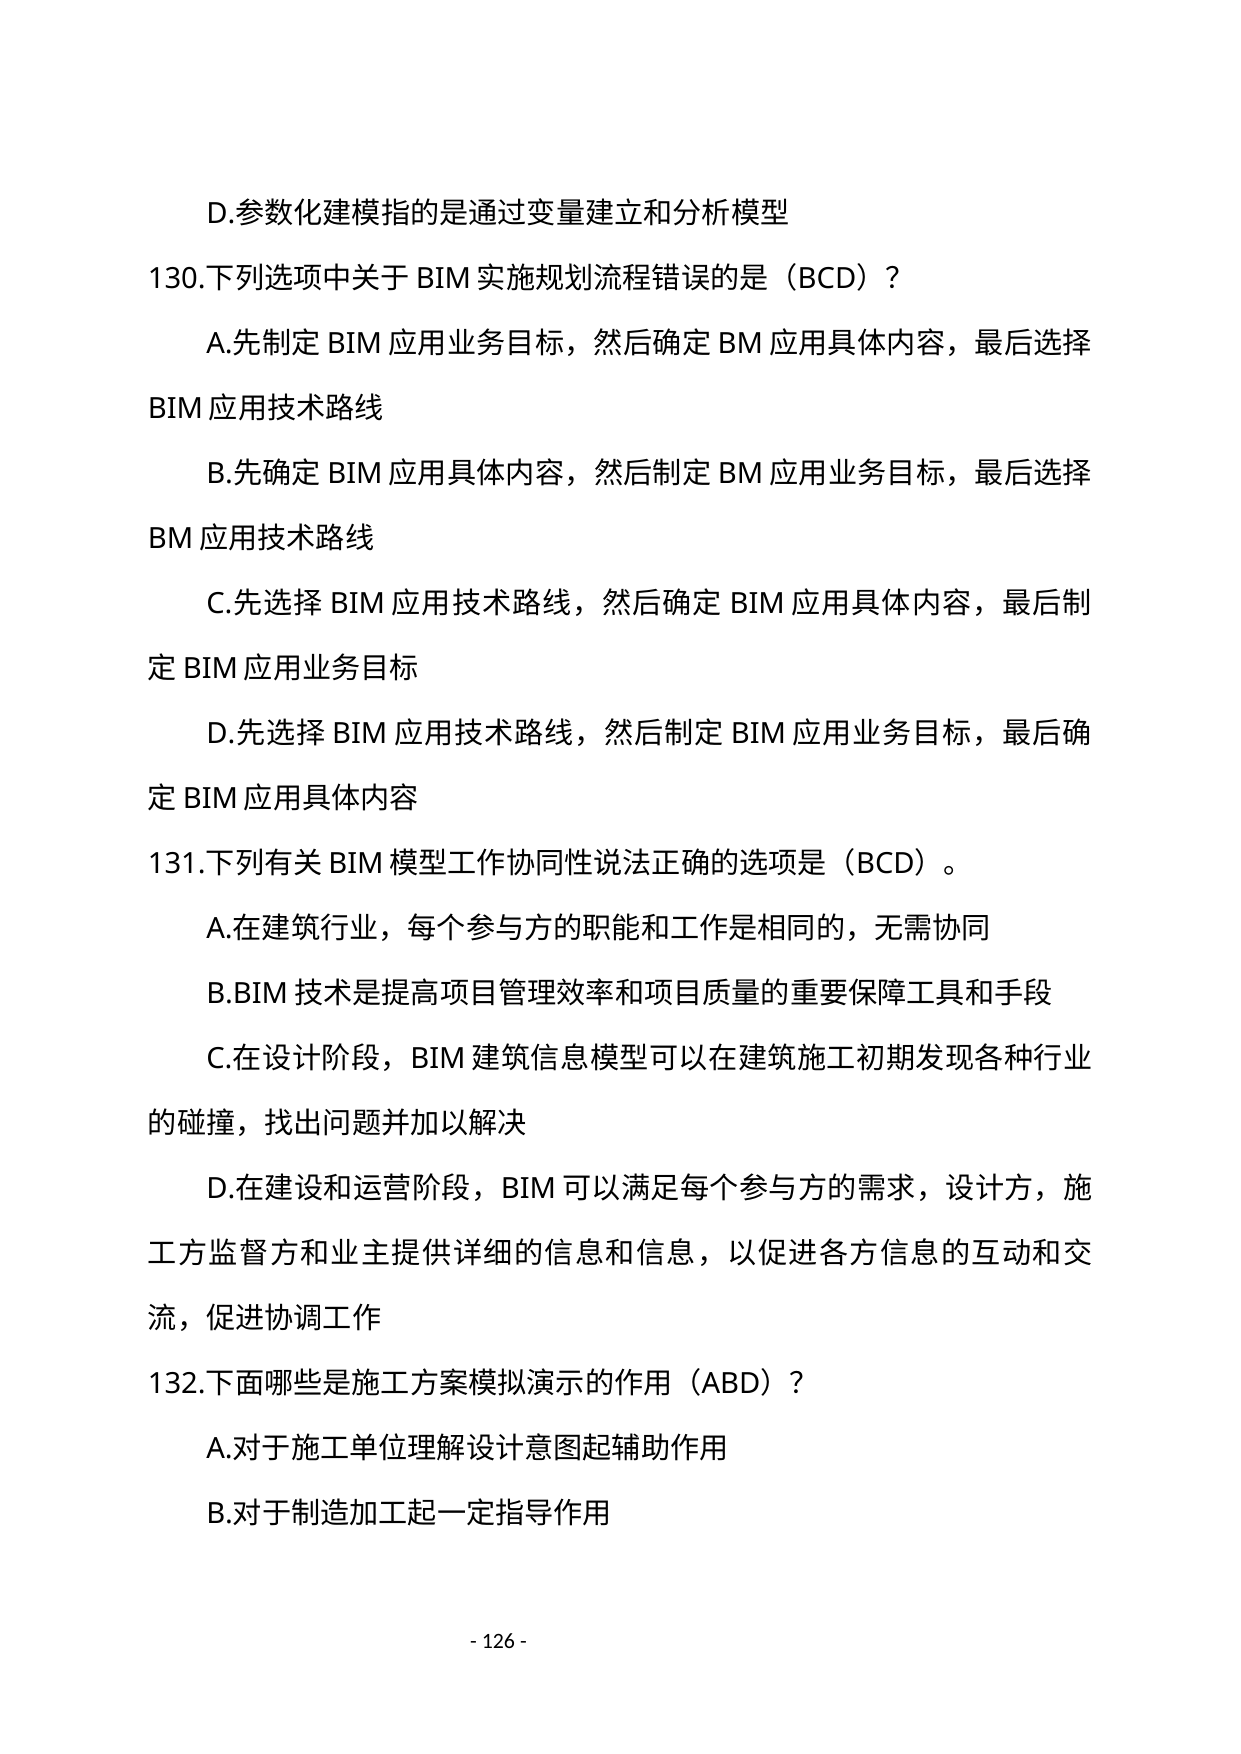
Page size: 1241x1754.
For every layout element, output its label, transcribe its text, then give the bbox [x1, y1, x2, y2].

text C.在设计阶段，BIM建筑信息模型可以在建筑施工初期发现各种行业的碰撞，找出问题并加以解决 [148, 1023, 1093, 1153]
text D.先选择BIM应用技术路线，然后制定BIM应用业务目标，最后确定BIM应用具体内容 [148, 698, 1093, 828]
text 131.下列有关BIM模型工作协同性说法正确的选项是（BCD）。 [148, 828, 1093, 893]
text D.在建设和运营阶段，BIM可以满足每个参与方的需求，设计方，施工方监督方和业主提供详细的信息和信息，以促进各方信息的互动和交流，促进协调工作 [148, 1153, 1093, 1348]
text A.在建筑行业，每个参与方的职能和工作是相同的，无需协同 [148, 893, 1093, 958]
text A.先制定BIM应用业务目标，然后确定BM应用具体内容，最后选择BIM应用技术路线 [148, 308, 1093, 438]
text B.对于制造加工起一定指导作用 [148, 1478, 1093, 1543]
text C.先选择BIM应用技术路线，然后确定BIM应用具体内容，最后制定BIM应用业务目标 [148, 568, 1093, 698]
text B.BIM技术是提高项目管理效率和项目质量的重要保障工具和手段 [148, 958, 1093, 1023]
text 130.下列选项中关于BIM实施规划流程错误的是（BCD）？ [148, 243, 1093, 308]
text A.对于施工单位理解设计意图起辅助作用 [148, 1413, 1093, 1478]
text B.先确定BIM应用具体内容，然后制定BM应用业务目标，最后选择BM应用技术路线 [148, 438, 1093, 568]
text 132.下面哪些是施工方案模拟演示的作用（ABD）？ [148, 1348, 1093, 1413]
text D.参数化建模指的是通过变量建立和分析模型 [148, 178, 1093, 243]
